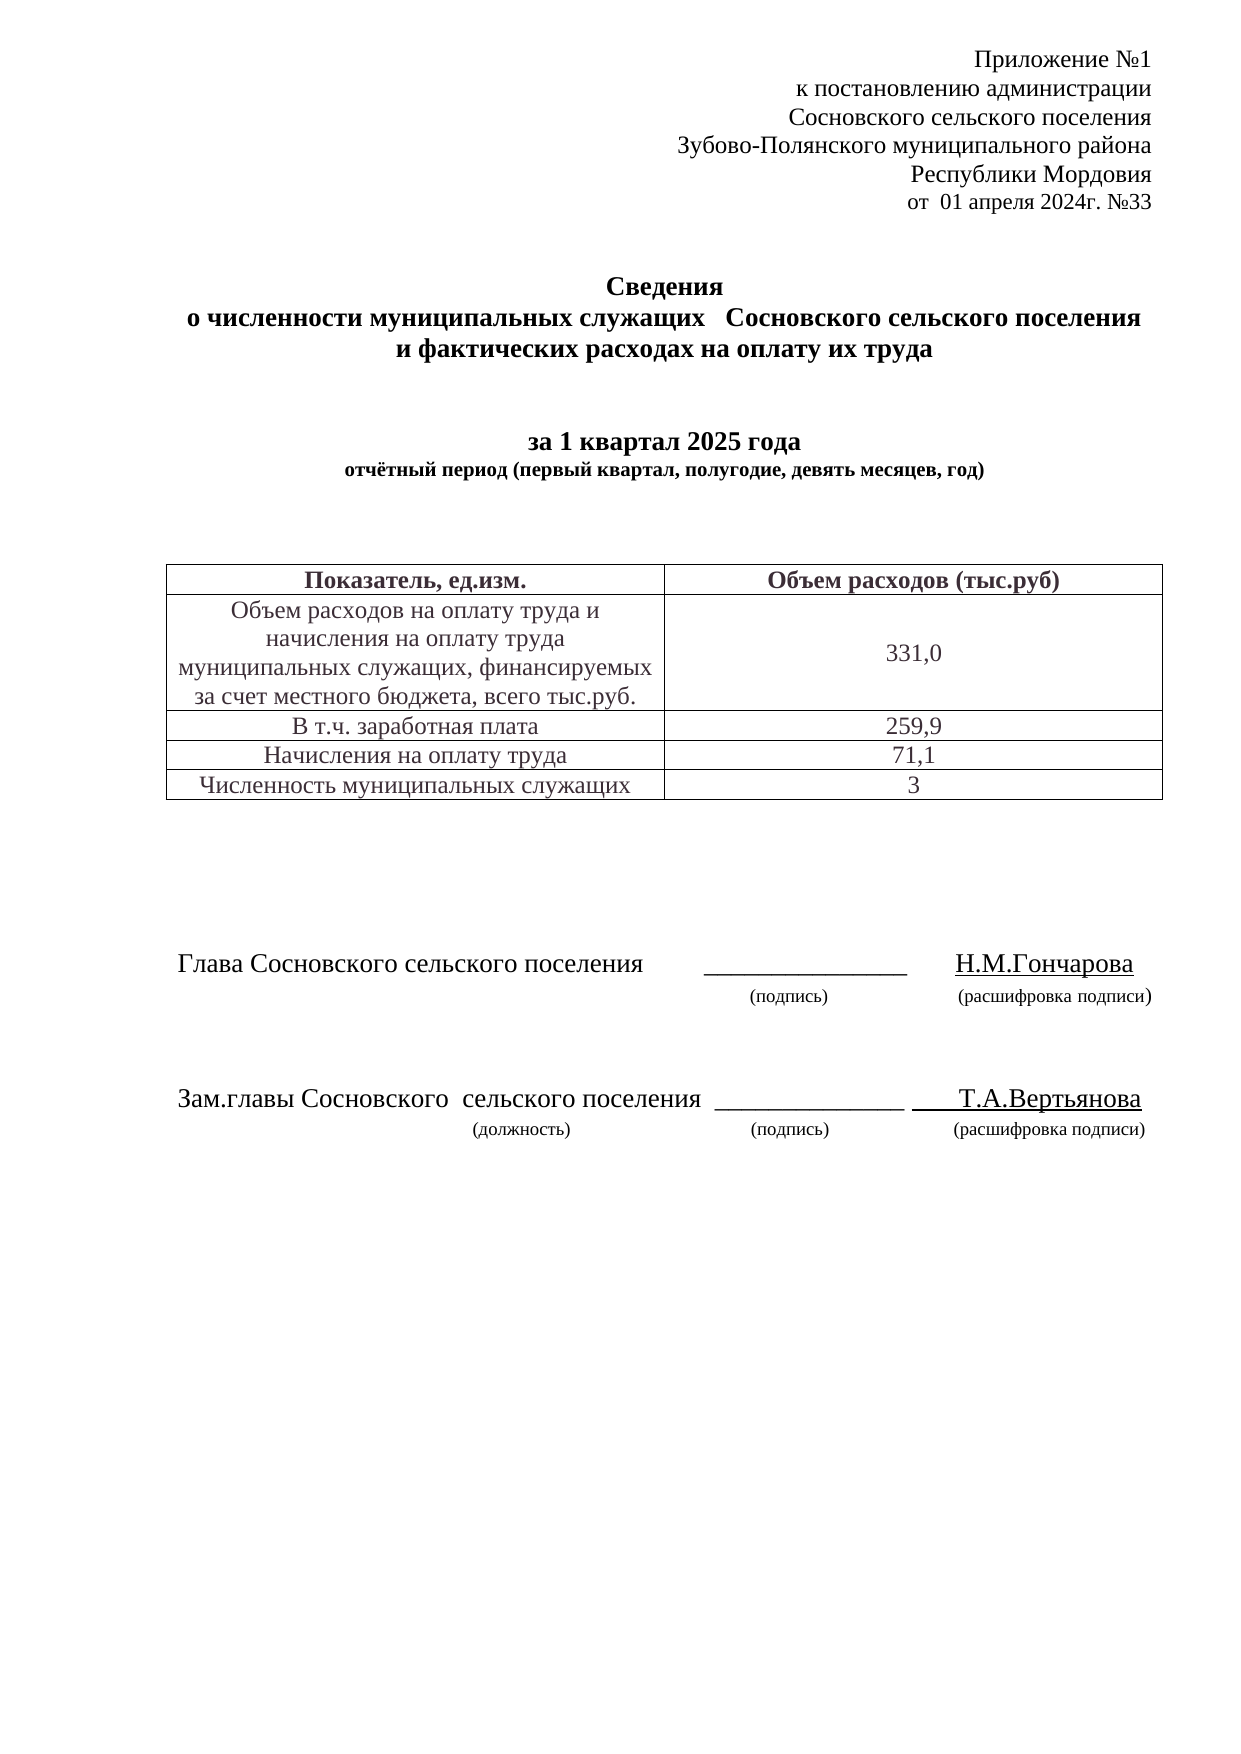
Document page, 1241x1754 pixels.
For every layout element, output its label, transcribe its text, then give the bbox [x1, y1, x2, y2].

text от 01 апреля 2024г. №33 [576, 188, 1152, 214]
table_cell 331,0 [665, 595, 1162, 710]
text (подпись) (расшифровка подписи) [398, 983, 1152, 1007]
text Приложение №1 [532, 44, 1152, 73]
table_header Показатель, ед.изм. [167, 565, 664, 594]
text Глава Сосновского сельского поселения _______________ Н.М.Гончарова [177, 947, 1152, 979]
table_cell 259,9 [665, 711, 1162, 739]
table_cell Численность муниципальных служащих [167, 770, 664, 799]
table_cell Начисления на оплату труда [167, 741, 664, 769]
table_cell В т.ч. заработная плата [167, 711, 664, 739]
table_header Объем расходов (тыс.руб) [665, 565, 1162, 594]
table_cell 3 [665, 770, 1162, 799]
text Сведения [177, 270, 1152, 301]
text Сосновского сельского поселения [428, 102, 1152, 131]
text Зубово-Полянского муниципального района [428, 131, 1152, 159]
table_cell Объем расходов на оплату труда и начисления на оплату труда муниципальных служащих, финансируемых за счет местного бюджета, всего тыс.руб. [167, 595, 664, 710]
text к постановлению администрации [428, 73, 1152, 102]
text о численности муниципальных служащих Сосновского сельского поселения и фактических расходах на оплату их труда [177, 301, 1152, 363]
table_cell 71,1 [665, 741, 1162, 769]
text Зам.главы Сосновского сельского поселения ______________ Т.А.Вертьянова [177, 1082, 1152, 1113]
text за 1 квартал 2025 года [177, 425, 1152, 457]
text Республики Мордовия [428, 159, 1152, 188]
text (должность) (подпись) (расшифровка подписи) [398, 1118, 1152, 1139]
text отчётный период (первый квартал, полугодие, девять месяцев, год) [177, 457, 1152, 481]
